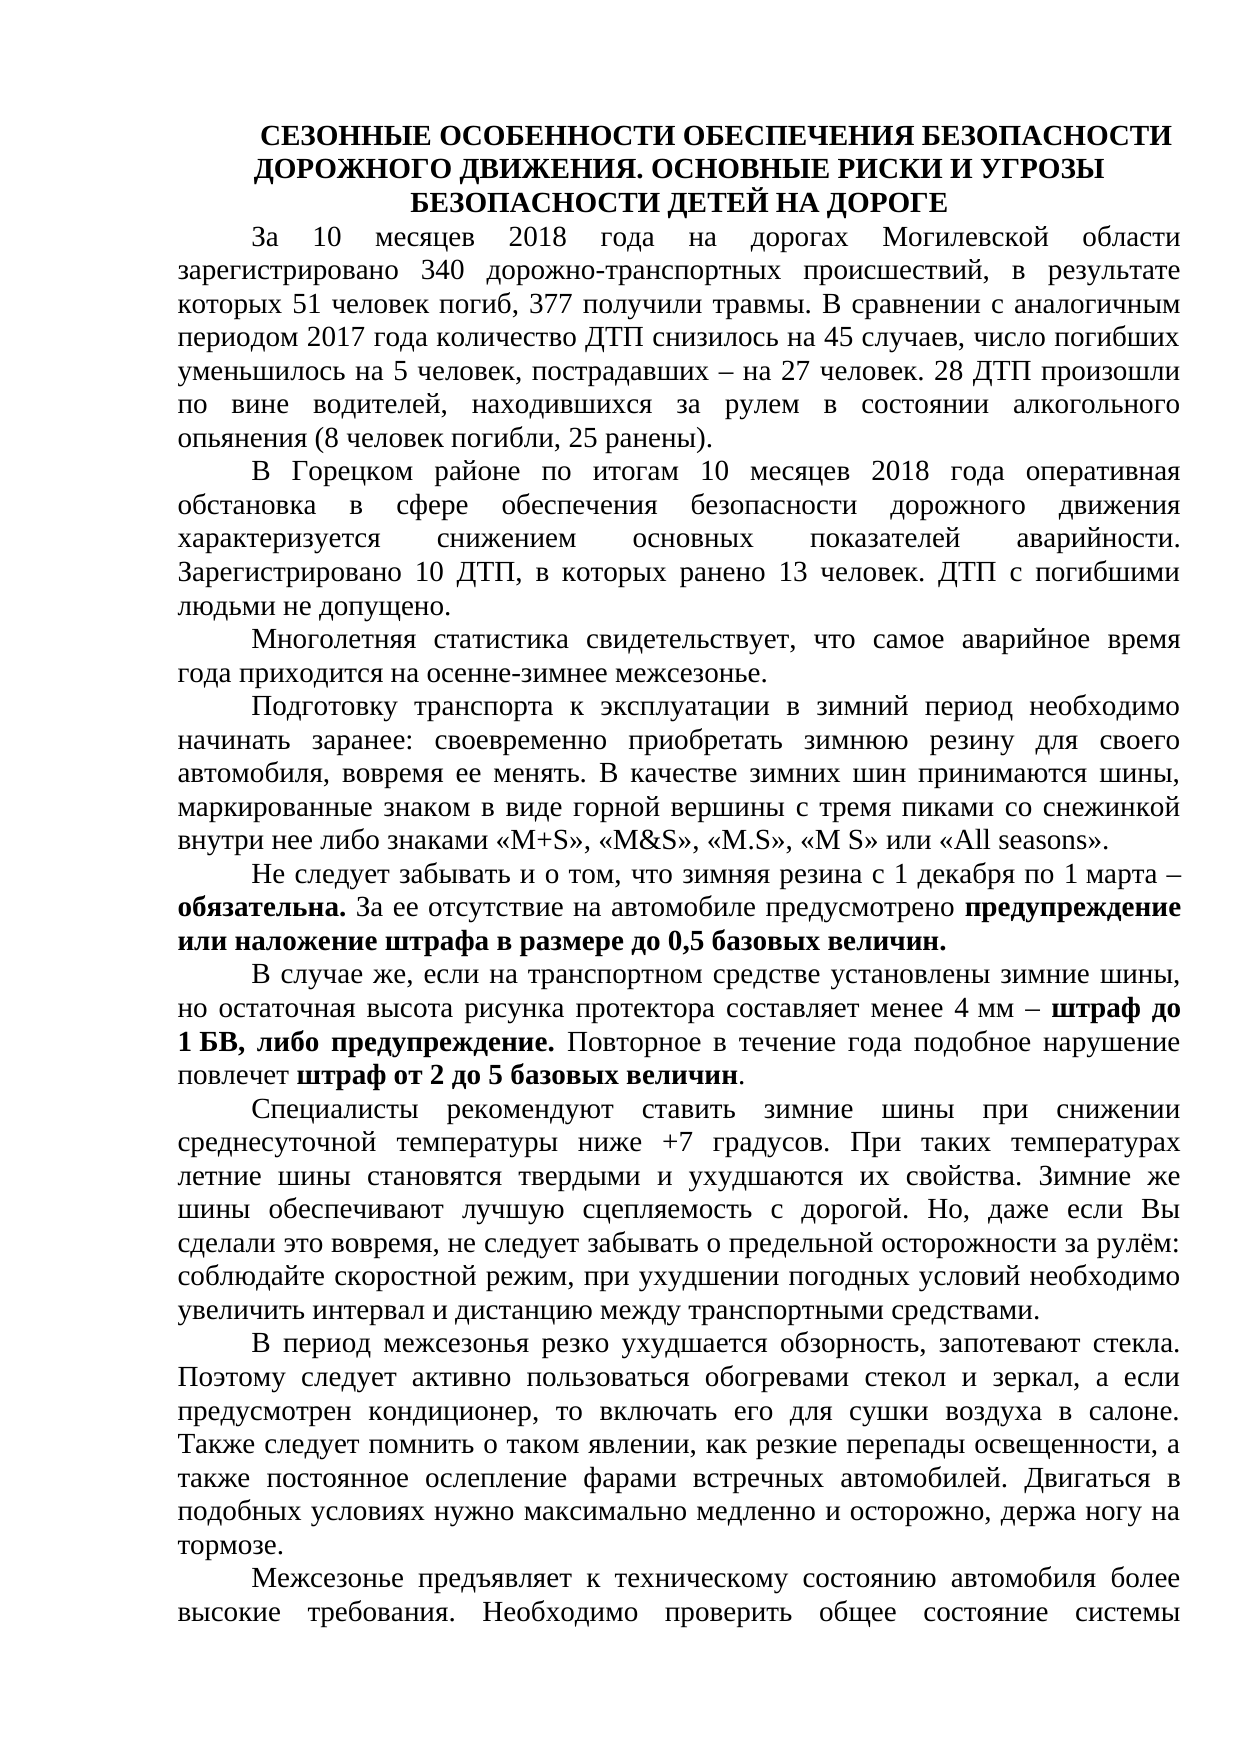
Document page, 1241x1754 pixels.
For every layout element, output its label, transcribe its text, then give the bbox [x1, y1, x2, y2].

text Специалисты рекомендуют ставить зимние шины при снижении среднесуточной температуры ниже +7 градусов. При таких температурах летние шины становятся твердыми и ухудшаются их свойства. Зимние же шины обеспечивают лучшую сцепляемость с дорогой. Но, даже если Вы сделали это вовремя, не следует забывать о предельной осторожности за рулём: соблюдайте скоростной режим, при ухудшении погодных условий необходимо увеличить интервал и дистанцию между транспортными средствами. [177, 1091, 1181, 1326]
text В Горецком районе по итогам 10 месяцев 2018 года оперативная обстановка в сфере обеспечения безопасности дорожного движения характеризуется снижением основных показателей аварийности. Зарегистрировано 10 ДТП, в которых ранено 13 человек. ДТП с погибшими людьми не допущено. [177, 453, 1181, 621]
text Не следует забывать и о том, что зимняя резина с 1 декабря по 1 марта – обязательна. За ее отсутствие на автомобиле предусмотрено предупреждение или наложение штрафа в размере до 0,5 базовых величин. [177, 856, 1181, 957]
text СЕЗОННЫЕ ОСОБЕННОСТИ ОБЕСПЕЧЕНИЯ БЕЗОПАСНОСТИ ДОРОЖНОГО ДВИЖЕНИЯ. ОСНОВНЫЕ РИСКИ И УГРОЗЫ БЕЗОПАСНОСТИ ДЕТЕЙ НА ДОРОГЕ [177, 118, 1181, 219]
text В период межсезонья резко ухудшается обзорность, запотевают стекла. Поэтому следует активно пользоваться обогревами стекол и зеркал, а если предусмотрен кондиционер, то включать его для сушки воздуха в салоне. Также следует помнить о таком явлении, как резкие перепады освещенности, а также постоянное ослепление фарами встречных автомобилей. Двигаться в подобных условиях нужно максимально медленно и осторожно, держа ногу на тормозе. [177, 1326, 1181, 1560]
text Многолетняя статистика свидетельствует, что самое аварийное время года приходится на осенне-зимнее межсезонье. [177, 621, 1181, 688]
text За 10 месяцев 2018 года на дорогах Могилевской области зарегистрировано 340 дорожно-транспортных происшествий, в результате которых 51 человек погиб, 377 получили травмы. В сравнении с аналогичным периодом 2017 года количество ДТП снизилось на 45 случаев, число погибших уменьшилось на 5 человек, пострадавших – на 27 человек. 28 ДТП произошли по вине водителей, находившихся за рулем в состоянии алкогольного опьянения (8 человек погибли, 25 ранены). [177, 219, 1181, 453]
text Подготовку транспорта к эксплуатации в зимний период необходимо начинать заранее: своевременно приобретать зимнюю резину для своего автомобиля, вовремя ее менять. В качестве зимних шин принимаются шины, маркированные знаком в виде горной вершины с тремя пиками со снежинкой внутри нее либо знаками «M+S», «M&S», «M.S», «M S» или «All seasons». [177, 688, 1181, 856]
text В случае же, если на транспортном средстве установлены зимние шины, но остаточная высота рисунка протектора составляет менее 4 мм – штраф до 1 БВ, либо предупреждение. Повторное в течение года подобное нарушение повлечет штраф от 2 до 5 базовых величин. [177, 957, 1181, 1091]
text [177, 1560, 1181, 1627]
